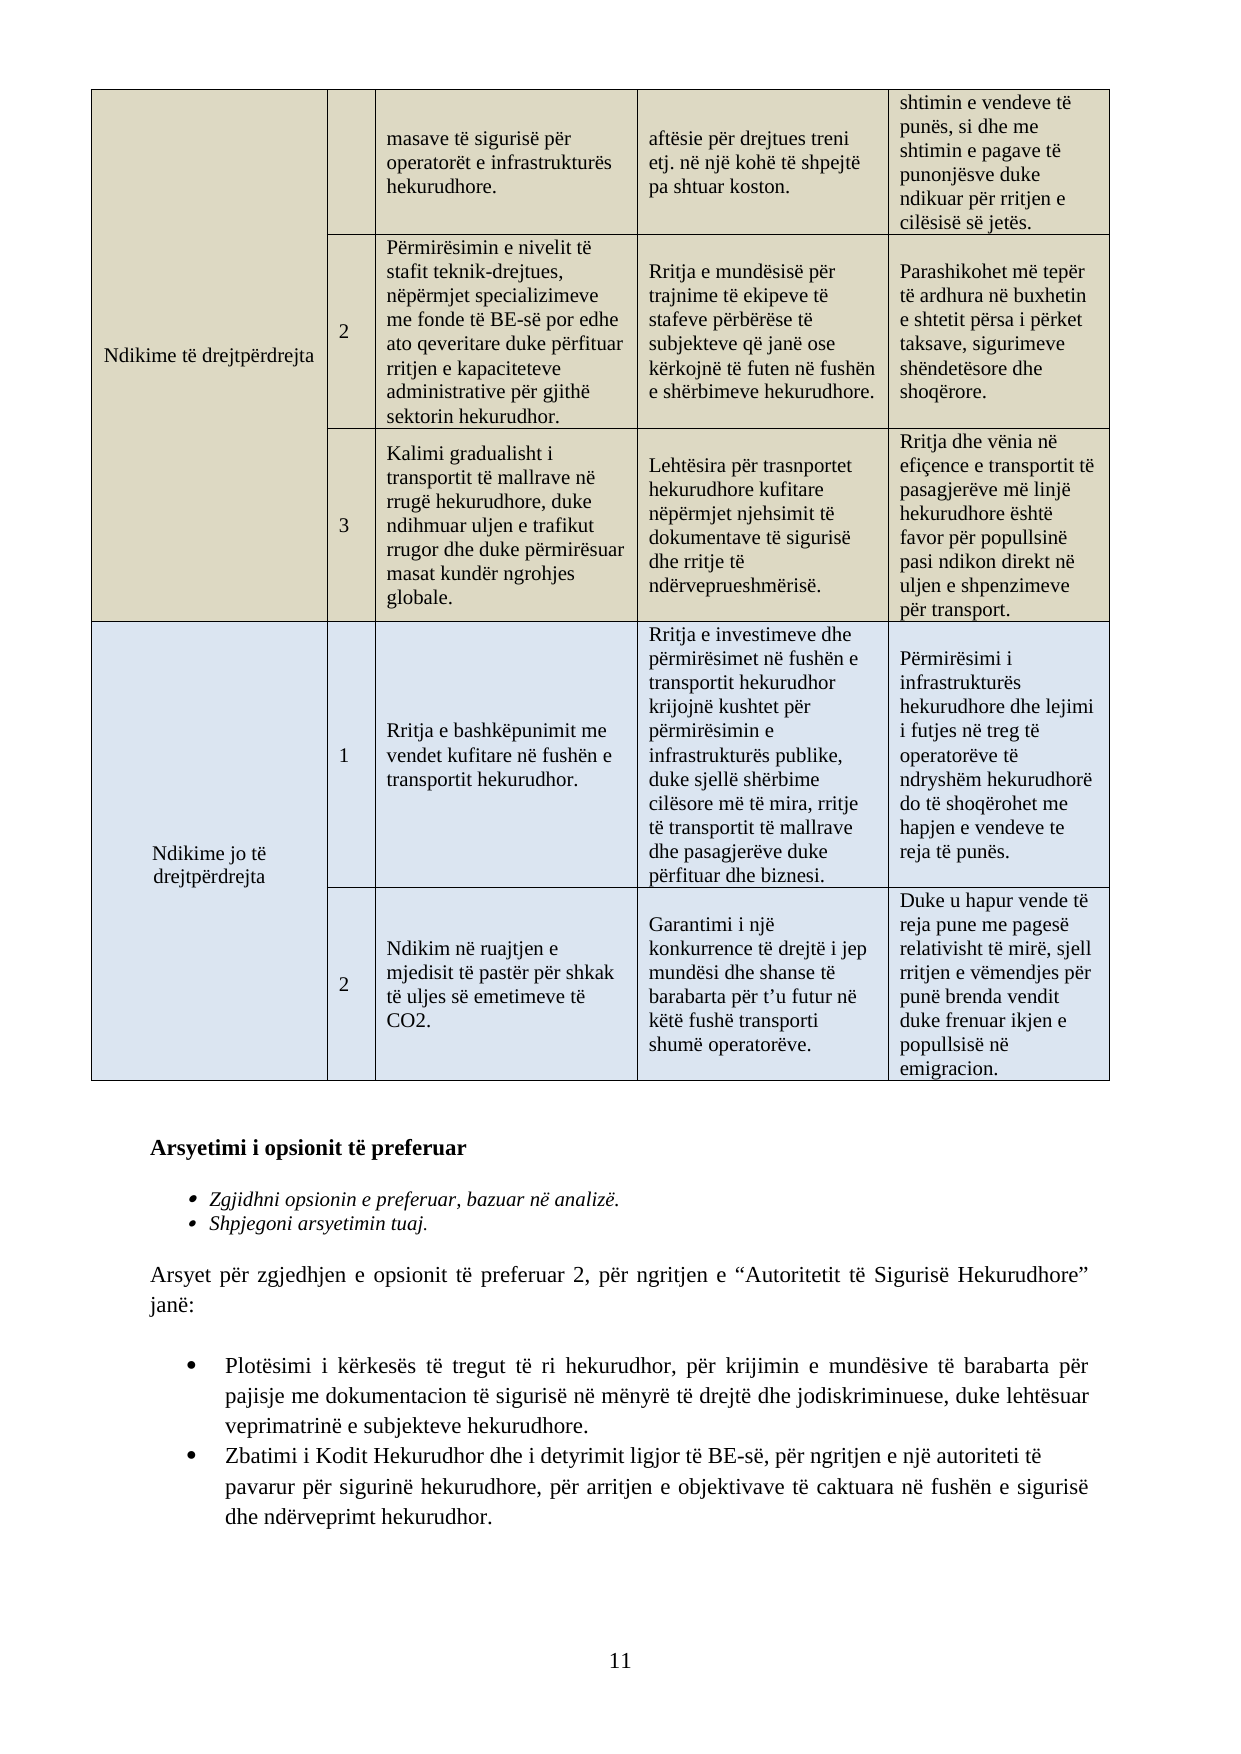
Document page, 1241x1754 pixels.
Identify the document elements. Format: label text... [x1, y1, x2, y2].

table_cell 2 [328, 235, 375, 428]
list Plotësimi i kërkesës të tregut të ri hekurudhor, për krijimin e mundësive të barabarta për pajisje me dokumentacion të sigurisë në mënyrë të drejtë dhe jodiskriminuese, duke lehtësuar veprimatrinë e subjekteve hekurudhore. [187, 1352, 1090, 1439]
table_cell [376, 90, 637, 234]
list Shpjegoni arsyetimin tuaj. [187, 1211, 1090, 1235]
table_cell 1 [328, 90, 375, 234]
table_cell 1 [328, 622, 375, 887]
list Zgjidhni opsionin e preferuar, bazuar në analizë. [187, 1187, 1090, 1211]
text pavarur për sigurinë hekurudhore, për arritjen e objektivave të caktuara në fushën e sigurisë dhe ndërveprimt hekurudhor. [225, 1473, 1090, 1529]
table_cell Lehtësira për trasnportet hekurudhore kufitare nëpërmjet njehsimit të dokumentave të sigurisë dhe rritje të ndërveprueshmërisë. [638, 429, 888, 621]
table_cell Kalimi gradualisht i transportit të mallrave në rrugë hekurudhore, duke ndihmuar uljen e trafikut rrugor dhe duke përmirësuar masat kundër ngrohjes globale. [376, 429, 637, 621]
table_cell Duke u hapur vende të reja pune me pagesë relativisht të mirë, sjell rritjen e vëmendjes për punë brenda vendit duke frenuar ikjen e popullsisë në emigracion. [889, 888, 1109, 1080]
text Arsyet për zgjedhjen e opsionit të preferuar 2, për ngritjen e “Autoritetit të Sigurisë Hekurudhore” janë: [150, 1261, 1090, 1318]
table_cell Garantimi i një konkurrence të drejtë i jep mundësi dhe shanse të barabarta për t’u futur në këtë fushë transporti shumë operatorëve. [638, 888, 888, 1080]
table_cell Përmirësimi i infrastrukturës hekurudhore dhe lejimi i futjes në treg të operatorëve të ndryshëm hekurudhorë do të shoqërohet me hapjen e vendeve te reja të punës. [889, 622, 1109, 887]
table_cell Përmirësimin e nivelit të stafit teknik-drejtues, nëpërmjet specializimeve me fonde të BE-së por edhe ato qeveritare duke përfituar rritjen e kapaciteteve administrative për gjithë sektorin hekurudhor. [376, 235, 637, 428]
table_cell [889, 90, 1109, 234]
table_cell Rritja dhe vënia në efiçence e transportit të pasagjerëve më linjë hekurudhore është favor për popullsinë pasi ndikon direkt në uljen e shpenzimeve për transport. [889, 429, 1109, 621]
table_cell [92, 90, 327, 621]
table_cell Rritja e mundësisë për trajnime të ekipeve të stafeve përbërëse të subjekteve që janë ose kërkojnë të futen në fushën e shërbimeve hekurudhore. [638, 235, 888, 428]
table_cell 2 [328, 888, 375, 1080]
table_cell Ndikim në ruajtjen e mjedisit të pastër për shkak të uljes së emetimeve të CO2. [376, 888, 637, 1080]
table_cell Rritja e bashkëpunimit me vendet kufitare në fushën e transportit hekurudhor. [376, 622, 637, 887]
table_cell Ndikime jo të drejtpërdrejta [92, 622, 327, 1080]
list Zbatimi i Kodit Hekurudhor dhe i detyrimit ligjor të BE-së, për ngritjen e një autoriteti të [187, 1443, 1090, 1469]
table_cell Rritja e investimeve dhe përmirësimet në fushën e transportit hekurudhor krijojnë kushtet për përmirësimin e infrastrukturës publike, duke sjellë shërbime cilësore më të mira, rritje të transportit të mallrave dhe pasagjerëve duke përfituar dhe biznesi. [638, 622, 888, 887]
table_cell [638, 90, 888, 234]
subtitle Arsyetimi i opsionit të preferuar [150, 1134, 1090, 1161]
table_cell 3 [328, 429, 375, 621]
table_cell Parashikohet më tepër të ardhura në buxhetin e shtetit përsa i përket taksave, sigurimeve shëndetësore dhe shoqërore. [889, 235, 1109, 428]
